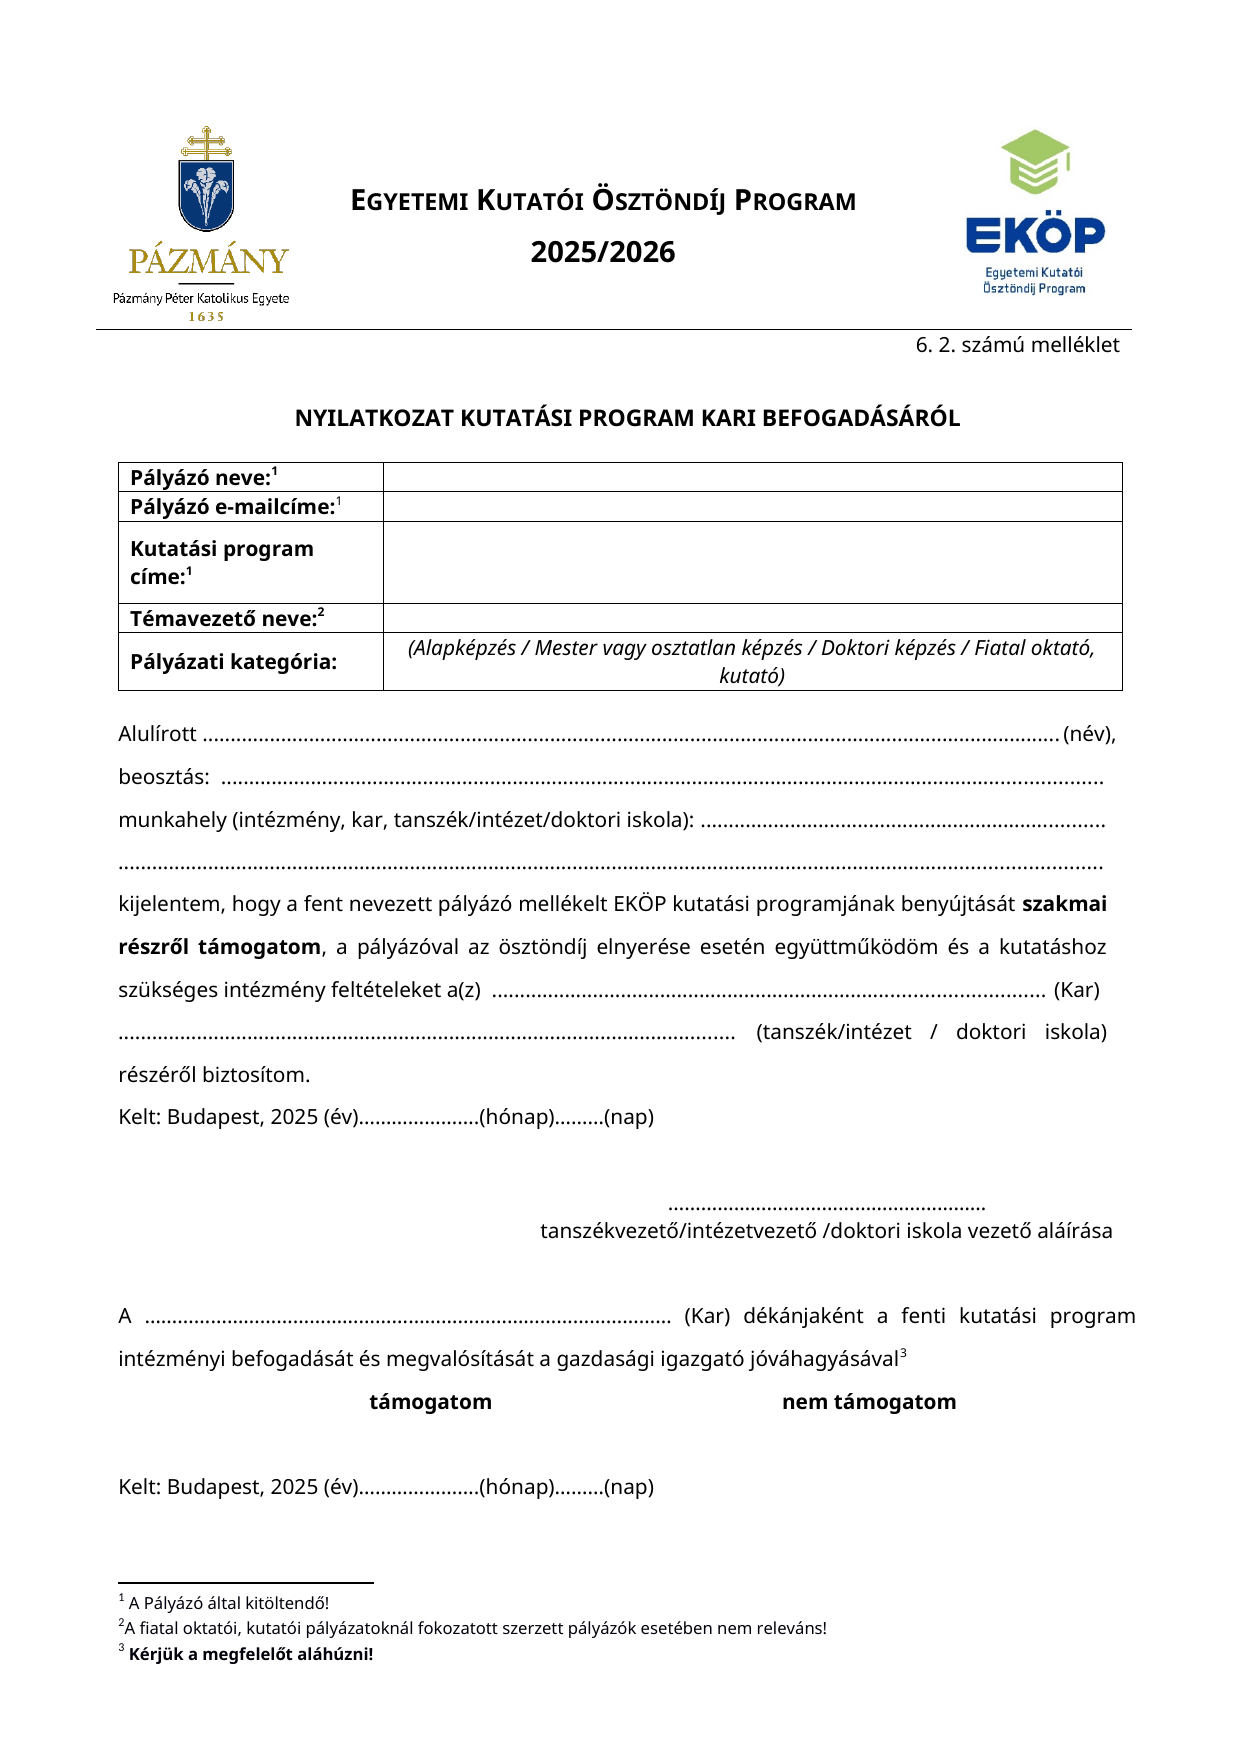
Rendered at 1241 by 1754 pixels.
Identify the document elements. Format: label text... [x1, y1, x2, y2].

text tanszékvezető/intézetvezető /doktori iskola vezető aláírása [118, 1216, 1137, 1245]
text NYILATKOZAT KUTATÁSI PROGRAM KARI BEFOGADÁSÁRÓL [118, 402, 1137, 433]
table_header [96, 127, 289, 329]
table_cell Témavezető neve: [119, 604, 383, 632]
table_header Pályázó neve: [119, 463, 383, 491]
text munkahely (intézmény, kar, tanszék/intézet/doktori iskola): [118, 805, 1137, 833]
text …………………….…………………………… [118, 1188, 1137, 1216]
text kijelentem, hogy a fent nevezett pályázó mellékelt EKÖP kutatási programjának benyújtását szakmai részről támogatom, a pályázóval az ösztöndíj elnyerése esetén együttműködöm és a kutatáshoz szükséges intézmény feltételeket a(z) (Kar) [118, 889, 1107, 1003]
table_cell (Alapképzés / Mester vagy osztatlan képzés / Doktori képzés / Fiatal oktató, kutató) [384, 633, 1122, 690]
table_header Egyetemi Kutatói Ösztöndíj Program 2025/2026 [289, 127, 1132, 329]
text támogatom nem támogatom [266, 1387, 1137, 1415]
table_header [384, 463, 1122, 491]
picture [113, 126, 289, 321]
text Kelt: Budapest, 2025 (év)………………….(hónap)………(nap) [118, 1102, 1137, 1131]
text A …………………………………………………………………………………… (Kar) dékánjaként a fenti kutatási program intézményi befogadását és megvalósítását a gazdasági igazgató jóváhagyásával [118, 1302, 1137, 1373]
text beosztás: [118, 762, 1137, 791]
text Kelt: Budapest, 2025 (év)………………….(hónap)………(nap) [118, 1472, 1137, 1501]
table_cell [384, 604, 1122, 632]
text 6. 2. számú melléklet [916, 330, 1137, 358]
text (tanszék/intézet / doktori iskola) részéről biztosítom. [118, 1017, 1107, 1088]
table_cell Pályázati kategória: [119, 633, 383, 690]
text Alulírott (név), [118, 719, 1137, 748]
table_cell [384, 522, 1122, 603]
table_cell Pályázó e-mailcíme:1 [119, 492, 383, 521]
table_cell Kutatási program címe:1 [119, 522, 383, 603]
table_cell [384, 492, 1122, 521]
